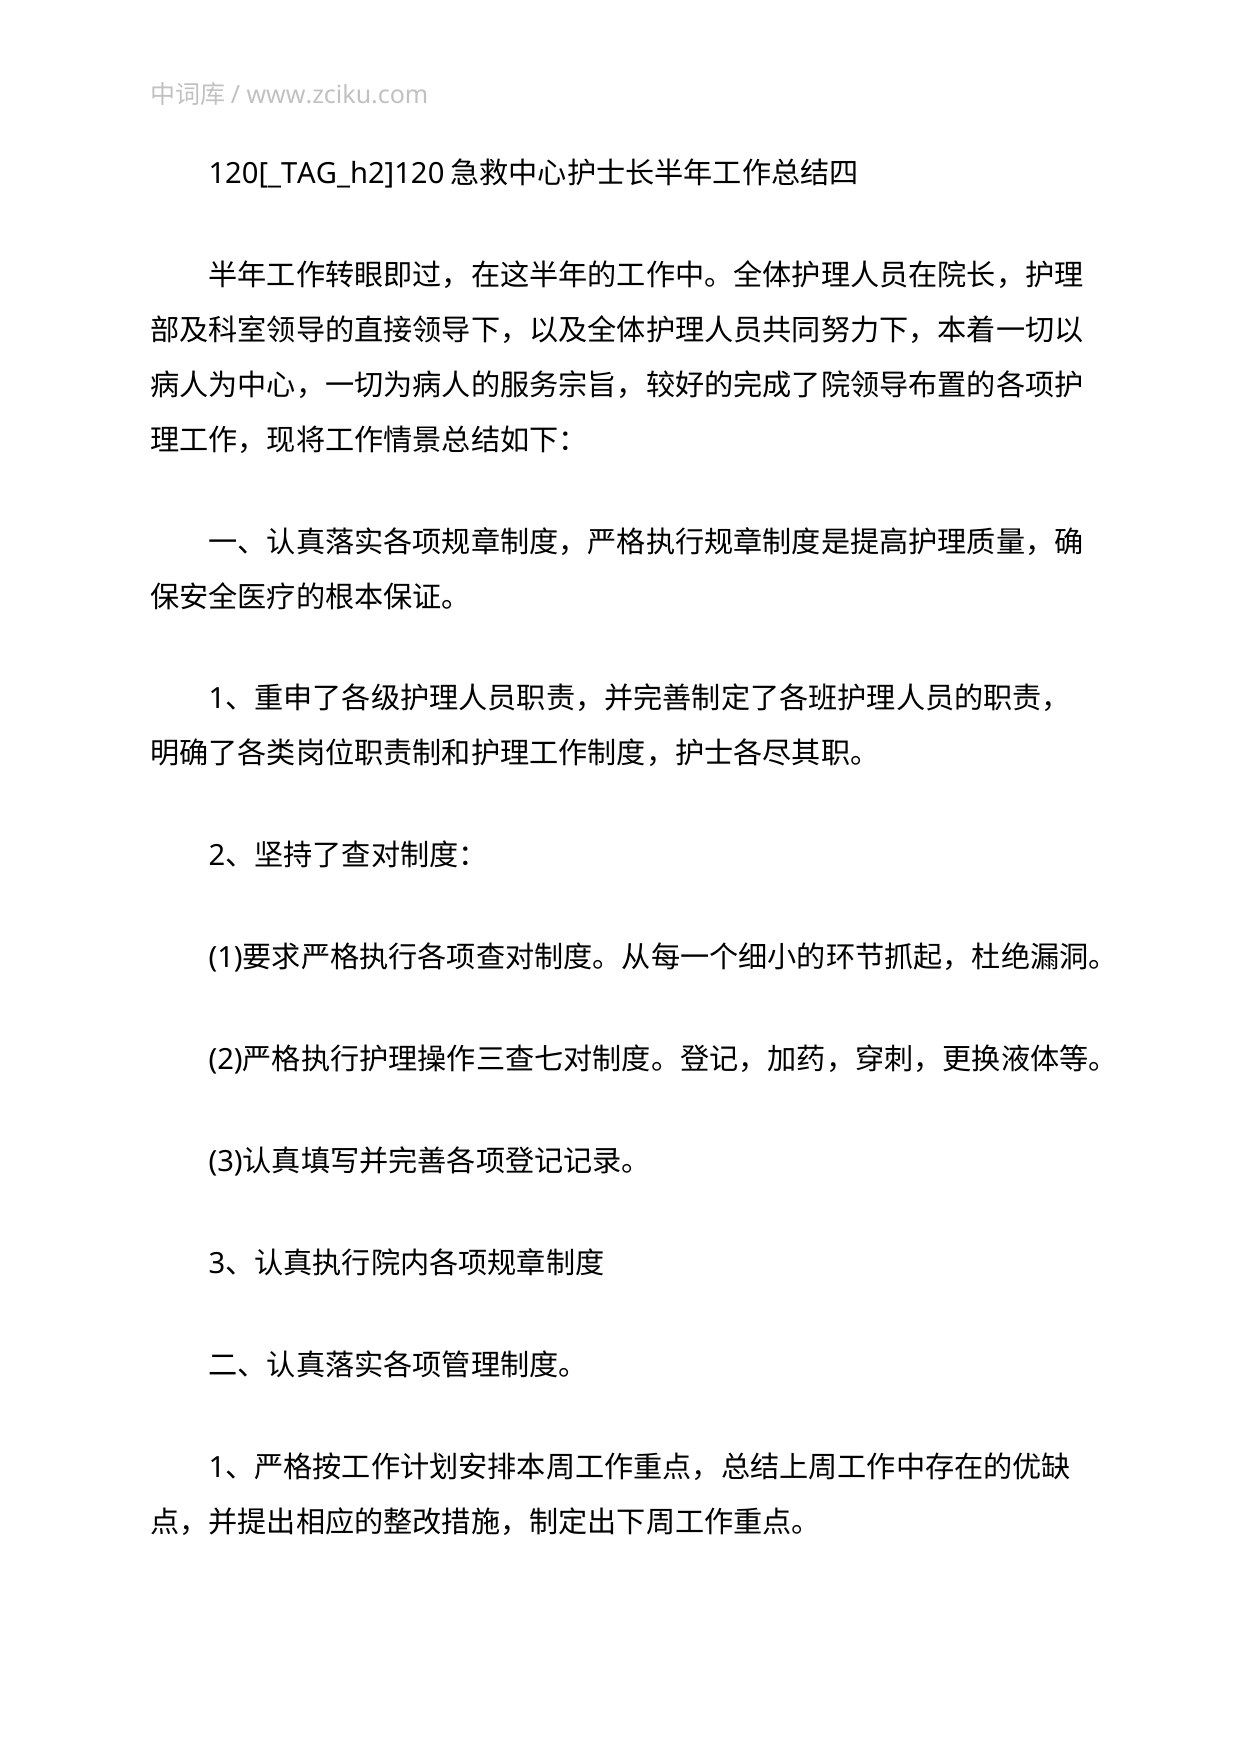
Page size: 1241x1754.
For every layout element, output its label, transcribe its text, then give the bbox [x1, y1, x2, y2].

text 2、坚持了查对制度： [150, 832, 1090, 874]
text 二、认真落实各项管理制度。 [150, 1342, 1090, 1384]
text (1)要求严格执行各项查对制度。从每一个细小的环节抓起，杜绝漏洞。 [150, 934, 1090, 976]
text 120[_TAG_h2]120急救中心护士长半年工作总结四 [150, 150, 1090, 192]
text (2)严格执行护理操作三查七对制度。登记，加药，穿刺，更换液体等。 [150, 1036, 1090, 1078]
text 1、严格按工作计划安排本周工作重点，总结上周工作中存在的优缺点，并提出相应的整改措施，制定出下周工作重点。 [150, 1443, 1090, 1541]
text (3)认真填写并完善各项登记记录。 [150, 1138, 1090, 1180]
text 3、认真执行院内各项规章制度 [150, 1240, 1090, 1282]
text 一、认真落实各项规章制度，严格执行规章制度是提高护理质量，确保安全医疗的根本保证。 [150, 518, 1090, 616]
text 1、重申了各级护理人员职责，并完善制定了各班护理人员的职责，明确了各类岗位职责制和护理工作制度，护士各尽其职。 [150, 675, 1090, 772]
text 半年工作转眼即过，在这半年的工作中。全体护理人员在院长，护理部及科室领导的直接领导下，以及全体护理人员共同努力下，本着一切以病人为中心，一切为病人的服务宗旨，较好的完成了院领导布置的各项护理工作，现将工作情景总结如下： [150, 252, 1090, 459]
